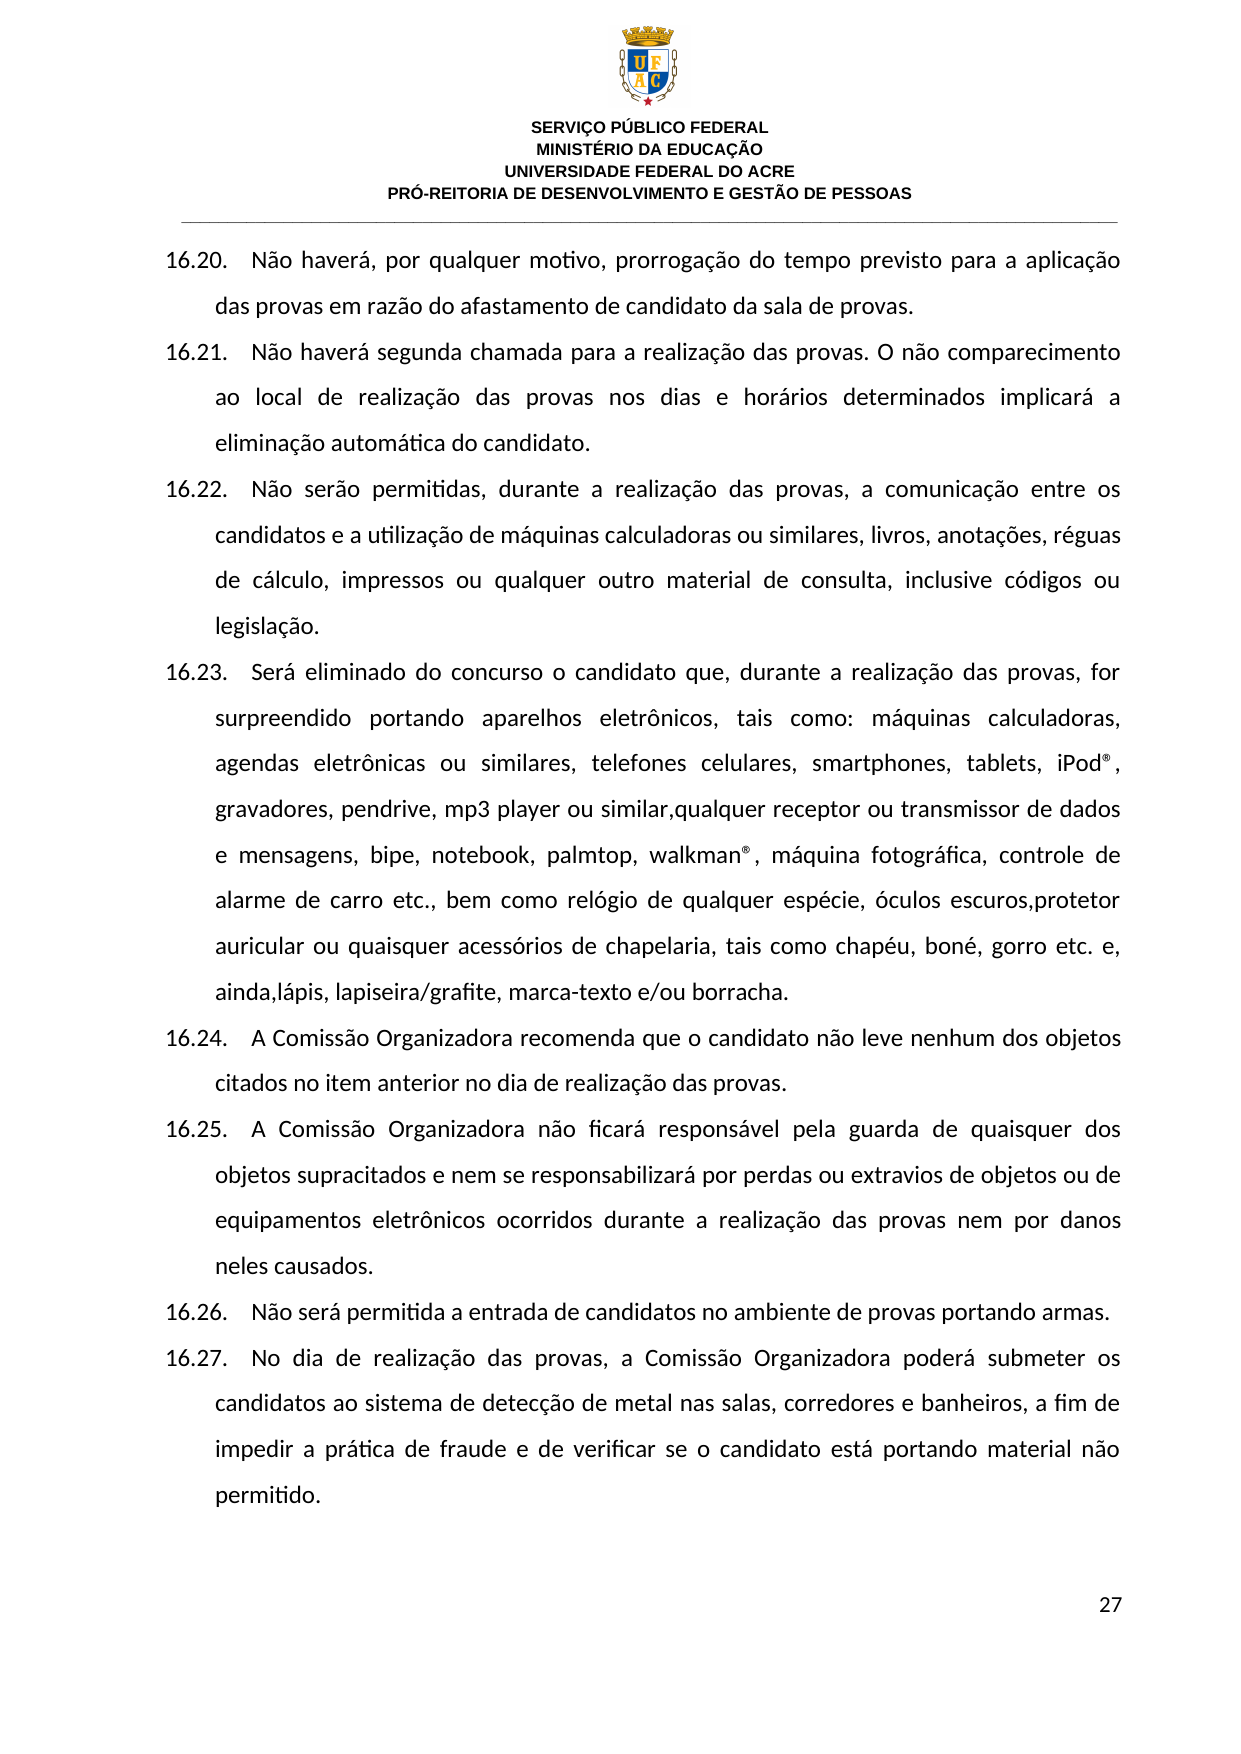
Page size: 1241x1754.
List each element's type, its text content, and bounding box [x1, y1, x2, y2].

list No dia de realização das provas, a Comissão Organizadora poderá submeter os candidatos ao sistema de detecção de metal nas salas, corredores e banheiros, a fim de impedir a prática de fraude e de verificar se o candidato está portando material não permitido. [165, 1342, 1122, 1509]
list Não será permitida a entrada de candidatos no ambiente de provas portando armas. [165, 1296, 1122, 1327]
picture [608, 25, 692, 108]
list Não serão permitidas, durante a realização das provas, a comunicação entre os candidatos e a utilização de máquinas calculadoras ou similares, livros, anotações, réguas de cálculo, impressos ou qualquer outro material de consulta, inclusive códigos ou legislação. [165, 473, 1122, 641]
list A Comissão Organizadora não ficará responsável pela guarda de quaisquer dos objetos supracitados e nem se responsabilizará por perdas ou extravios de objetos ou de equipamentos eletrônicos ocorridos durante a realização das provas nem por danos neles causados. [165, 1113, 1122, 1281]
list Será eliminado do concurso o candidato que, durante a realização das provas, for surpreendido portando aparelhos eletrônicos, tais como: máquinas calculadoras, agendas eletrônicas ou similares, telefones celulares, smartphones, tablets, iPod®, gravadores, pendrive, mp3 player ou similar,qualquer receptor ou transmissor de dados e mensagens, bipe, notebook, palmtop, walkman®, máquina fotográfica, controle de alarme de carro etc., bem como relógio de qualquer espécie, óculos escuros,protetor auricular ou quaisquer acessórios de chapelaria, tais como chapéu, boné, gorro etc. e, ainda,lápis, lapiseira/grafite, marca-texto e/ou borracha. [165, 656, 1122, 1007]
list A Comissão Organizadora recomenda que o candidato não leve nenhum dos objetos citados no item anterior no dia de realização das provas. [165, 1022, 1122, 1098]
list Não haverá segunda chamada para a realização das provas. O não comparecimento ao local de realização das provas nos dias e horários determinados implicará a eliminação automática do candidato. [165, 336, 1122, 458]
list Não haverá, por qualquer motivo, prorrogação do tempo previsto para a aplicação das provas em razão do afastamento de candidato da sala de provas. [165, 244, 1122, 321]
